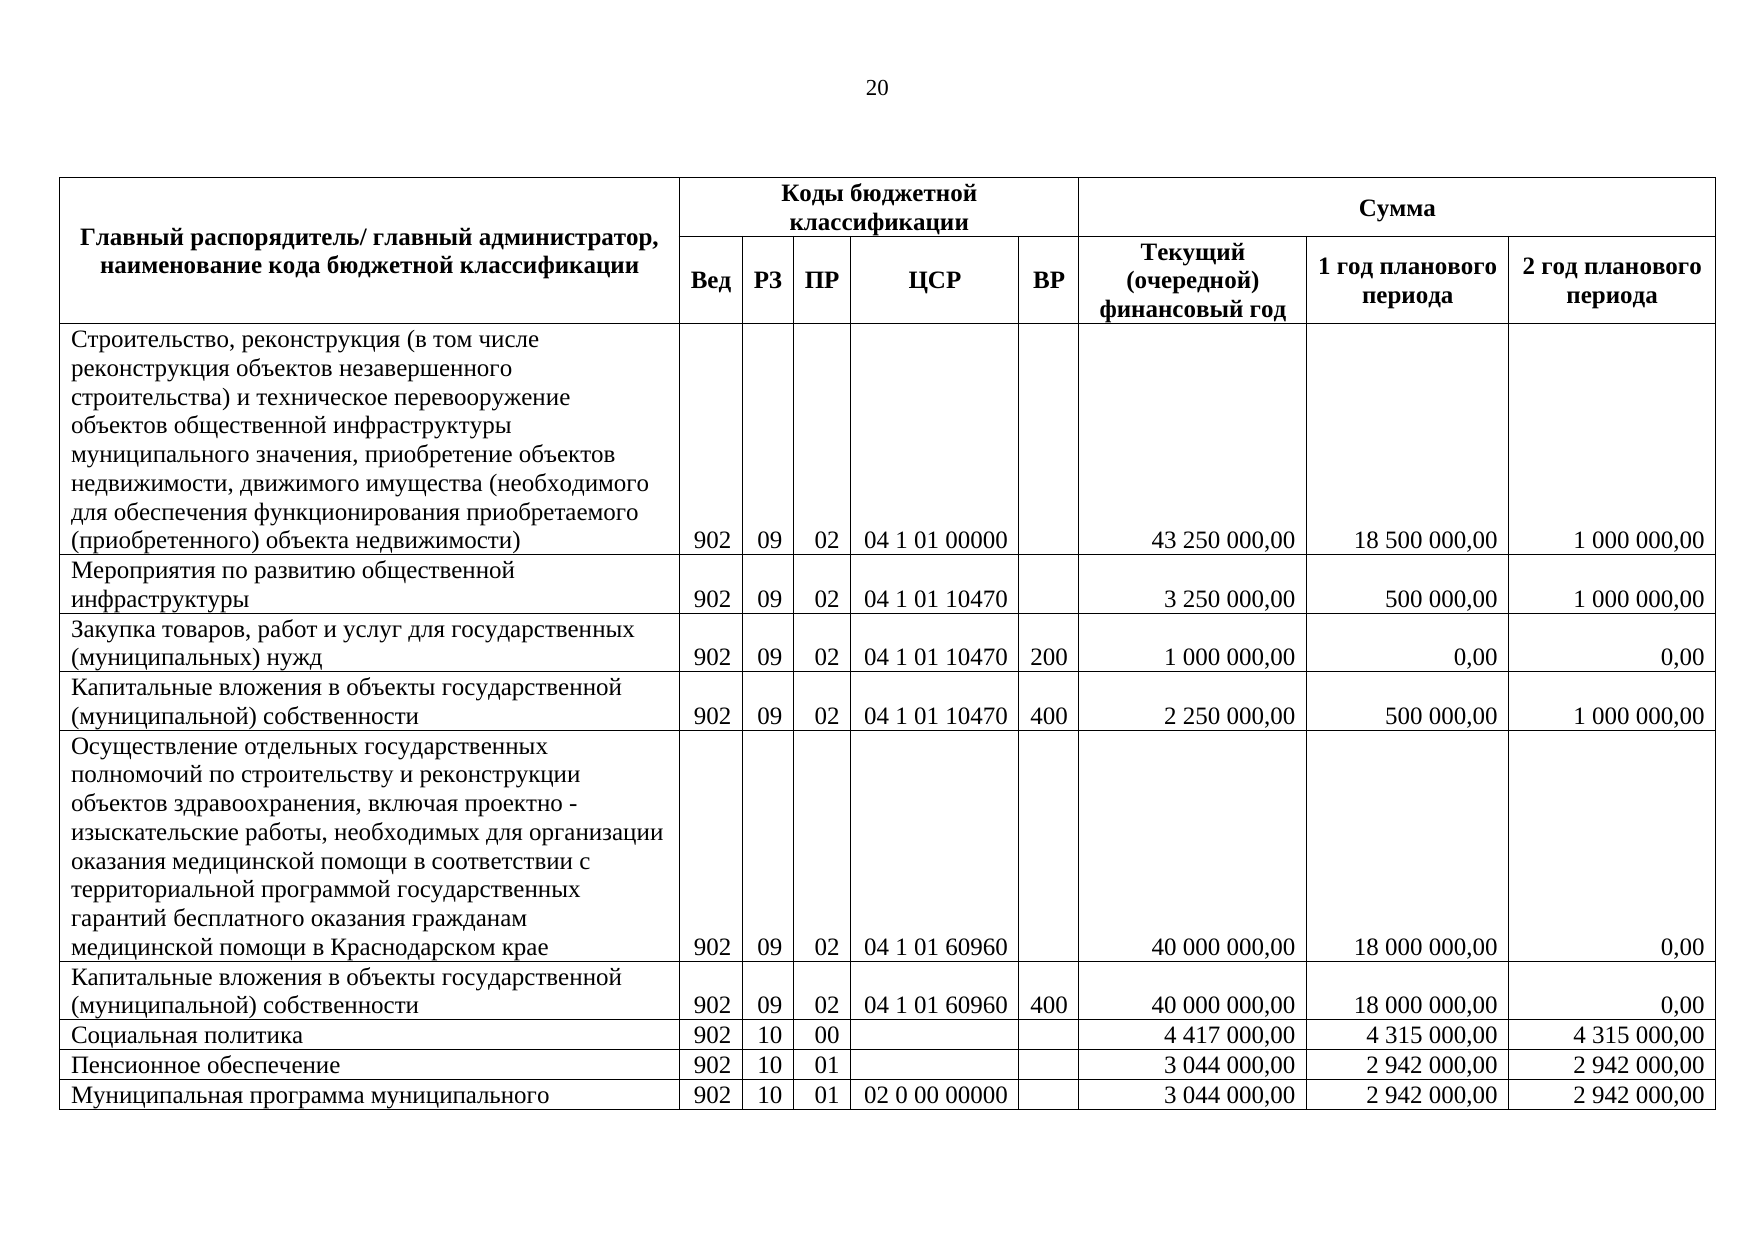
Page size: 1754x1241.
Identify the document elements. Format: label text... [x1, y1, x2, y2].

table_cell 902 [680, 1050, 742, 1079]
table_cell Текущий (очередной) финансовый год [1079, 237, 1306, 323]
table_cell 09 [743, 672, 793, 730]
table_cell Капитальные вложения в объекты государственной (муниципальной) собственности [60, 962, 679, 1019]
table_cell 902 [680, 731, 742, 961]
table_cell 2 год планового периода [1509, 237, 1715, 323]
table_cell 2 942 000,00 [1307, 1050, 1508, 1079]
table_cell [1019, 555, 1078, 613]
table_cell 4 315 000,00 [1509, 1020, 1715, 1049]
table_cell 2 942 000,00 [1509, 1050, 1715, 1079]
table_cell 01 [794, 1050, 850, 1079]
table_cell Строительство, реконструкция (в том числе реконструкция объектов незавершенного строительства) и техническое перевооружение объектов общественной инфраструктуры муниципального значения, приобретение объектов недвижимости, движимого имущества (необходимого для обеспечения функционирования приобретаемого (приобретенного) объекта недвижимости) [60, 324, 679, 554]
table_cell 400 [1019, 962, 1078, 1019]
table_cell 09 [743, 731, 793, 961]
table_cell 4 417 000,00 [1079, 1020, 1306, 1049]
table_cell 2 942 000,00 [1307, 1080, 1508, 1109]
table_cell 3 044 000,00 [1079, 1080, 1306, 1109]
table_cell [1019, 1020, 1078, 1049]
table_cell 500 000,00 [1307, 555, 1508, 613]
table_cell ПР [794, 237, 850, 323]
table_cell 01 [794, 1080, 850, 1109]
table_cell Муниципальная программа муниципального образования Новокубанский район «Социальная поддержка граждан» [60, 1080, 679, 1109]
table_cell РЗ [743, 237, 793, 323]
table_cell 902 [680, 1080, 742, 1109]
table_cell 902 [680, 1020, 742, 1049]
table_cell 02 [794, 672, 850, 730]
table_cell 02 [794, 555, 850, 613]
table_cell 18 000 000,00 [1307, 962, 1508, 1019]
table_cell 4 315 000,00 [1307, 1020, 1508, 1049]
table_cell 200 [1019, 614, 1078, 671]
table_cell 02 [794, 324, 850, 554]
table_cell 3 250 000,00 [1079, 555, 1306, 613]
table_cell 09 [743, 962, 793, 1019]
table_cell 400 [1019, 672, 1078, 730]
table_cell 1 000 000,00 [1509, 555, 1715, 613]
table_cell 04 1 01 10470 [851, 614, 1018, 671]
table_cell 1 000 000,00 [1509, 324, 1715, 554]
table_cell 04 1 01 60960 [851, 731, 1018, 961]
table_cell Вед [680, 237, 742, 323]
table_cell 10 [743, 1050, 793, 1079]
table_cell 0,00 [1509, 614, 1715, 671]
table_cell 02 [794, 962, 850, 1019]
table_cell 04 1 01 10470 [851, 672, 1018, 730]
table_cell 04 1 01 60960 [851, 962, 1018, 1019]
table_cell [1019, 324, 1078, 554]
table_cell [1019, 731, 1078, 961]
table_cell 04 1 01 00000 [851, 324, 1018, 554]
table_cell 18 500 000,00 [1307, 324, 1508, 554]
table_cell Осуществление отдельных государственных полномочий по строительству и реконструкции объектов здравоохранения, включая проектно - изыскательские работы, необходимых для организации оказания медицинской помощи в соответствии с территориальной программой государственных гарантий бесплатного оказания гражданам медицинской помощи в Краснодарском крае [60, 731, 679, 961]
table_cell 0,00 [1509, 731, 1715, 961]
table_cell 2 942 000,00 [1509, 1080, 1715, 1109]
table_cell 10 [743, 1020, 793, 1049]
table_cell 40 000 000,00 [1079, 731, 1306, 961]
table_cell 0,00 [1307, 614, 1508, 671]
table_cell 02 0 00 00000 [851, 1080, 1018, 1109]
table_header Сумма [1079, 178, 1715, 236]
table_cell 1 год планового периода [1307, 237, 1508, 323]
table_cell 3 044 000,00 [1079, 1050, 1306, 1079]
table_cell 04 1 01 10470 [851, 555, 1018, 613]
table_header Главный распорядитель/ главный администратор, наименование кода бюджетной классификации [60, 178, 679, 323]
table_cell 02 [794, 614, 850, 671]
table_cell 2 250 000,00 [1079, 672, 1306, 730]
table_cell 18 000 000,00 [1307, 731, 1508, 961]
table_cell ВР [1019, 237, 1078, 323]
table_cell ЦСР [851, 237, 1018, 323]
table_cell 902 [680, 672, 742, 730]
table_cell Мероприятия по развитию общественной инфраструктуры [60, 555, 679, 613]
table_cell Социальная политика [60, 1020, 679, 1049]
table_header Коды бюджетной классификации [680, 178, 1078, 236]
table_cell Закупка товаров, работ и услуг для государственных (муниципальных) нужд [60, 614, 679, 671]
table_cell 902 [680, 962, 742, 1019]
table_cell [1019, 1080, 1078, 1109]
table_cell 902 [680, 555, 742, 613]
table_cell 00 [794, 1020, 850, 1049]
table_cell [1019, 1050, 1078, 1079]
table_cell 500 000,00 [1307, 672, 1508, 730]
table_cell 09 [743, 614, 793, 671]
table_cell 40 000 000,00 [1079, 962, 1306, 1019]
table_cell 09 [743, 555, 793, 613]
table_cell 09 [743, 324, 793, 554]
table_cell 02 [794, 731, 850, 961]
table_cell [851, 1050, 1018, 1079]
table_cell 902 [680, 324, 742, 554]
table_cell 1 000 000,00 [1079, 614, 1306, 671]
table_cell 1 000 000,00 [1509, 672, 1715, 730]
table_cell 902 [680, 614, 742, 671]
table_cell [851, 1020, 1018, 1049]
table_cell 0,00 [1509, 962, 1715, 1019]
table_cell Пенсионное обеспечение [60, 1050, 679, 1079]
table_cell 43 250 000,00 [1079, 324, 1306, 554]
table_cell Капитальные вложения в объекты государственной (муниципальной) собственности [60, 672, 679, 730]
table_cell 10 [743, 1080, 793, 1109]
